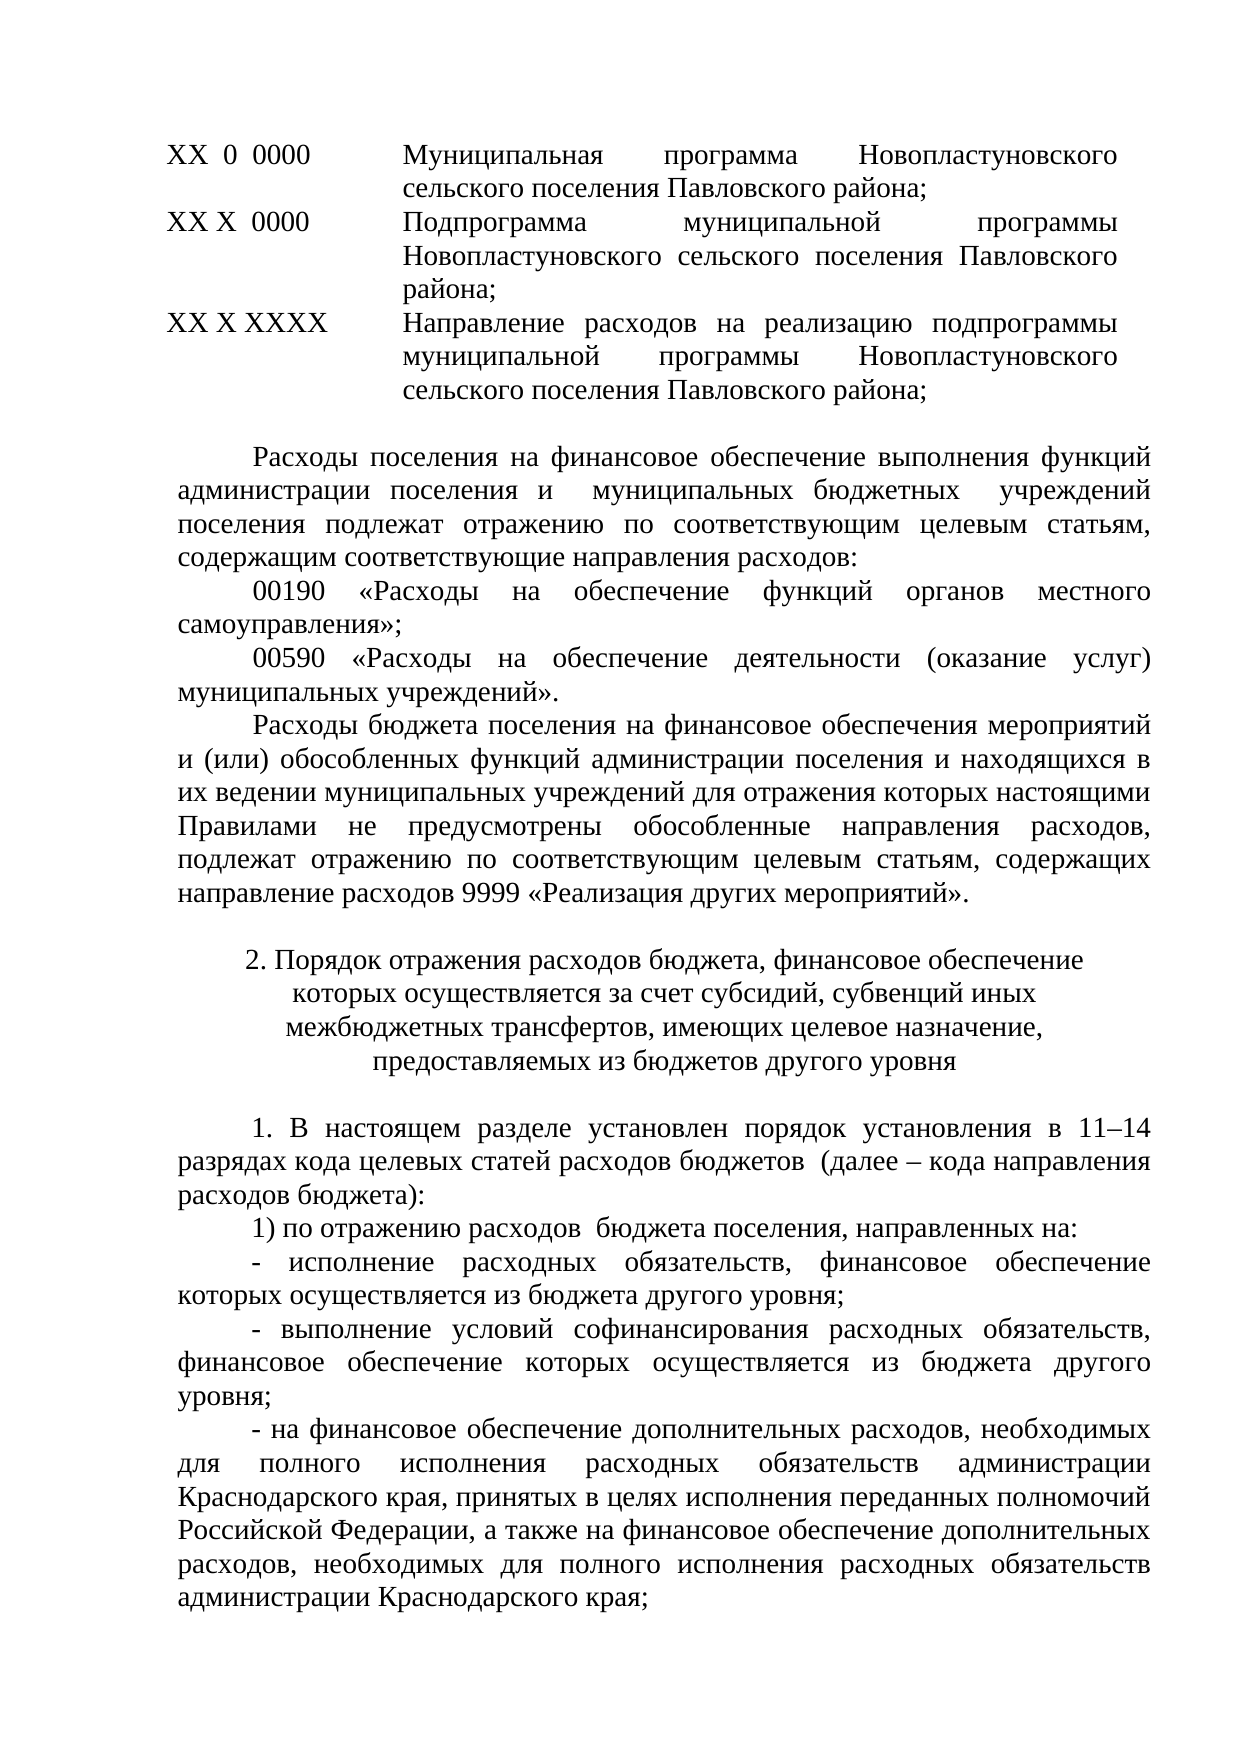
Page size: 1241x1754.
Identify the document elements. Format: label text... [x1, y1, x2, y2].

text 00190 «Расходы на обеспечение функций органов местного самоуправления»; [177, 573, 1152, 640]
text предоставляемых из бюджетов другого уровня [177, 1043, 1152, 1076]
table_cell XХ Х 0000 [155, 204, 391, 305]
text - на финансовое обеспечение дополнительных расходов, необходимых для полного исполнения расходных обязательств администрации Краснодарского края, принятых в целях исполнения переданных полномочий Российской Федерации, а также на финансовое обеспечение дополнительных расходов, необходимых для полного исполнения расходных обязательств администрации Краснодарского края; [177, 1412, 1152, 1613]
text 2. Порядок отражения расходов бюджета, финансовое обеспечение [177, 942, 1152, 976]
text 1. В настоящем разделе установлен порядок установления в 11–14 разрядах кода целевых статей расходов бюджетов (далее – кода направления расходов бюджета): [177, 1110, 1152, 1210]
table_cell XХ Х ХХХХ [155, 305, 391, 405]
text которых осуществляется за счет субсидий, субвенций иных [177, 976, 1152, 1009]
text Расходы поселения на финансовое обеспечение выполнения функций администрации поселения и муниципальных бюджетных учреждений поселения подлежат отражению по соответствующим целевым статьям, содержащим соответствующие направления расходов: [177, 439, 1152, 573]
text межбюджетных трансфертов, имеющих целевое назначение, [177, 1009, 1152, 1043]
text Расходы бюджета поселения на финансовое обеспечения мероприятий и (или) обособленных функций администрации поселения и находящихся в их ведении муниципальных учреждений для отражения которых настоящими Правилами не предусмотрены обособленные направления расходов, подлежат отражению по соответствующим целевым статьям, содержащих направление расходов 9999 «Реализация других мероприятий». [177, 707, 1152, 908]
table_header XХ 0 0000 [155, 137, 391, 204]
text - исполнение расходных обязательств, финансовое обеспечение которых осуществляется из бюджета другого уровня; [177, 1244, 1152, 1311]
text 1) по отражению расходов бюджета поселения, направленных на: [177, 1210, 1152, 1244]
table_cell Направление расходов на реализацию подпрограммы муниципальной программы Новопластуновского сельского поселения Павловского района; [391, 305, 1129, 405]
text 00590 «Расходы на обеспечение деятельности (оказание услуг) муниципальных учреждений». [177, 640, 1152, 707]
table_header Муниципальная программа Новопластуновского сельского поселения Павловского района; [391, 137, 1129, 204]
text - выполнение условий софинансирования расходных обязательств, финансовое обеспечение которых осуществляется из бюджета другого уровня; [177, 1311, 1152, 1412]
table_cell Подпрограмма муниципальной программы Новопластуновского сельского поселения Павловского района; [391, 204, 1129, 305]
